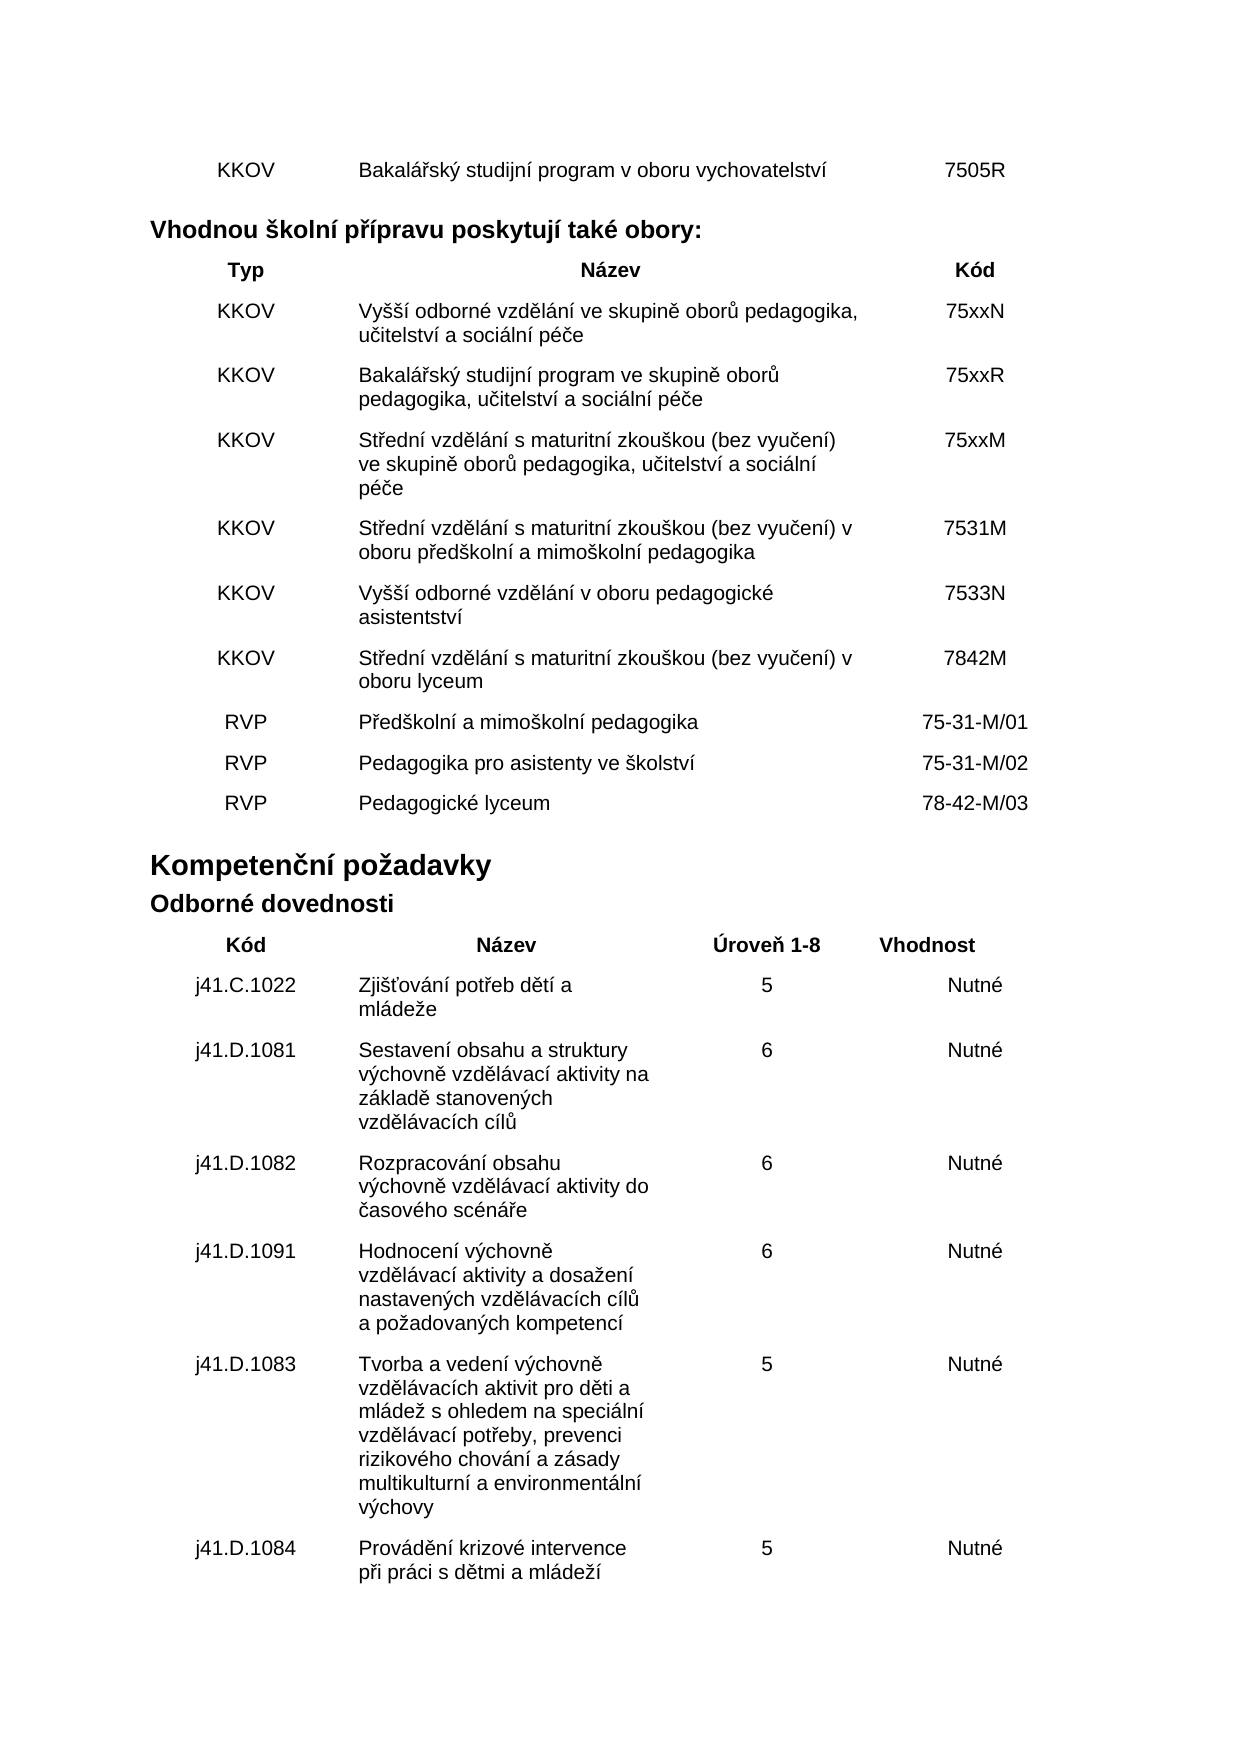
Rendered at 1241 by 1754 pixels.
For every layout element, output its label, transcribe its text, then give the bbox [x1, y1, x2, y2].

table_cell 75-31-M/02 [871, 742, 1079, 783]
table_cell Rozpracování obsahu výchovně vzdělávací aktivity do časového scénáře [350, 1142, 662, 1231]
table_cell KKOV [142, 637, 350, 702]
table_cell 7842M [871, 637, 1079, 702]
table_header Kód [142, 924, 350, 965]
table_cell 7533N [871, 573, 1079, 637]
table_cell Tvorba a vedení výchovně vzdělávacích aktivit pro děti a mládež s ohledem na speciální vzdělávací potřeby, prevenci rizikového chování a zásady multikulturní a environmentální výchovy [350, 1343, 662, 1527]
table_cell 75xxR [871, 355, 1079, 419]
table_cell 5 [663, 1343, 871, 1527]
subtitle Odborné dovednosti [150, 889, 1090, 918]
table_cell 5 [663, 965, 871, 1029]
table_cell Vyšší odborné vzdělání v oboru pedagogické asistentství [350, 573, 871, 637]
table_cell KKOV [142, 290, 350, 355]
table_cell KKOV [142, 150, 350, 191]
table_cell Pedagogika pro asistenty ve školství [350, 742, 871, 783]
table_cell Pedagogické lyceum [350, 783, 871, 823]
table_header Kód [871, 250, 1079, 290]
subtitle Vhodnou školní přípravu poskytují také obory: [150, 214, 1090, 243]
table_cell j41.D.1081 [142, 1030, 350, 1142]
table_cell KKOV [142, 573, 350, 637]
table_cell j41.D.1084 [142, 1528, 350, 1592]
table_cell Nutné [871, 1343, 1079, 1527]
table_cell Nutné [871, 965, 1079, 1029]
table_cell Bakalářský studijní program v oboru vychovatelství [350, 150, 871, 191]
table_cell 6 [663, 1030, 871, 1142]
table_cell Zjišťování potřeb dětí a mládeže [350, 965, 662, 1029]
table_cell 75-31-M/01 [871, 702, 1079, 742]
table_cell Sestavení obsahu a struktury výchovně vzdělávací aktivity na základě stanovených vzdělávacích cílů [350, 1030, 662, 1142]
table_cell 75xxM [871, 419, 1079, 508]
table_cell Bakalářský studijní program ve skupině oborů pedagogika, učitelství a sociální péče [350, 355, 871, 419]
table_cell Střední vzdělání s maturitní zkouškou (bez vyučení) v oboru lyceum [350, 637, 871, 702]
table_cell KKOV [142, 419, 350, 508]
table_cell Nutné [871, 1030, 1079, 1142]
table_cell 6 [663, 1142, 871, 1231]
table_cell KKOV [142, 508, 350, 572]
table_cell RVP [142, 783, 350, 823]
table_cell 5 [663, 1528, 871, 1592]
table_cell 7505R [871, 150, 1079, 191]
table_cell Střední vzdělání s maturitní zkouškou (bez vyučení) v oboru předškolní a mimoškolní pedagogika [350, 508, 871, 572]
table_cell RVP [142, 702, 350, 742]
table_cell Střední vzdělání s maturitní zkouškou (bez vyučení) ve skupině oborů pedagogika, učitelství a sociální péče [350, 419, 871, 508]
table_cell j41.C.1022 [142, 965, 350, 1029]
table_cell Nutné [871, 1142, 1079, 1231]
table_cell Vyšší odborné vzdělání ve skupině oborů pedagogika, učitelství a sociální péče [350, 290, 871, 355]
table_cell Nutné [871, 1231, 1079, 1343]
table_cell 75xxN [871, 290, 1079, 355]
table_cell RVP [142, 742, 350, 783]
table_cell 6 [663, 1231, 871, 1343]
table_cell KKOV [142, 355, 350, 419]
table_cell j41.D.1082 [142, 1142, 350, 1231]
table_cell 78-42-M/03 [871, 783, 1079, 823]
table_cell j41.D.1083 [142, 1343, 350, 1527]
subtitle Kompetenční požadavky [150, 847, 1090, 881]
table_cell Nutné [871, 1528, 1079, 1592]
table_header Vhodnost [871, 924, 1079, 965]
table_cell j41.D.1091 [142, 1231, 350, 1343]
table_cell Provádění krizové intervence při práci s dětmi a mládeží [350, 1528, 662, 1592]
table_header Úroveň 1-8 [663, 924, 871, 965]
table_cell 7531M [871, 508, 1079, 572]
table_header Název [350, 924, 662, 965]
table_header Název [350, 250, 871, 290]
table_cell Hodnocení výchovně vzdělávací aktivity a dosažení nastavených vzdělávacích cílů a požadovaných kompetencí [350, 1231, 662, 1343]
table_header Typ [142, 250, 350, 290]
table_cell Předškolní a mimoškolní pedagogika [350, 702, 871, 742]
